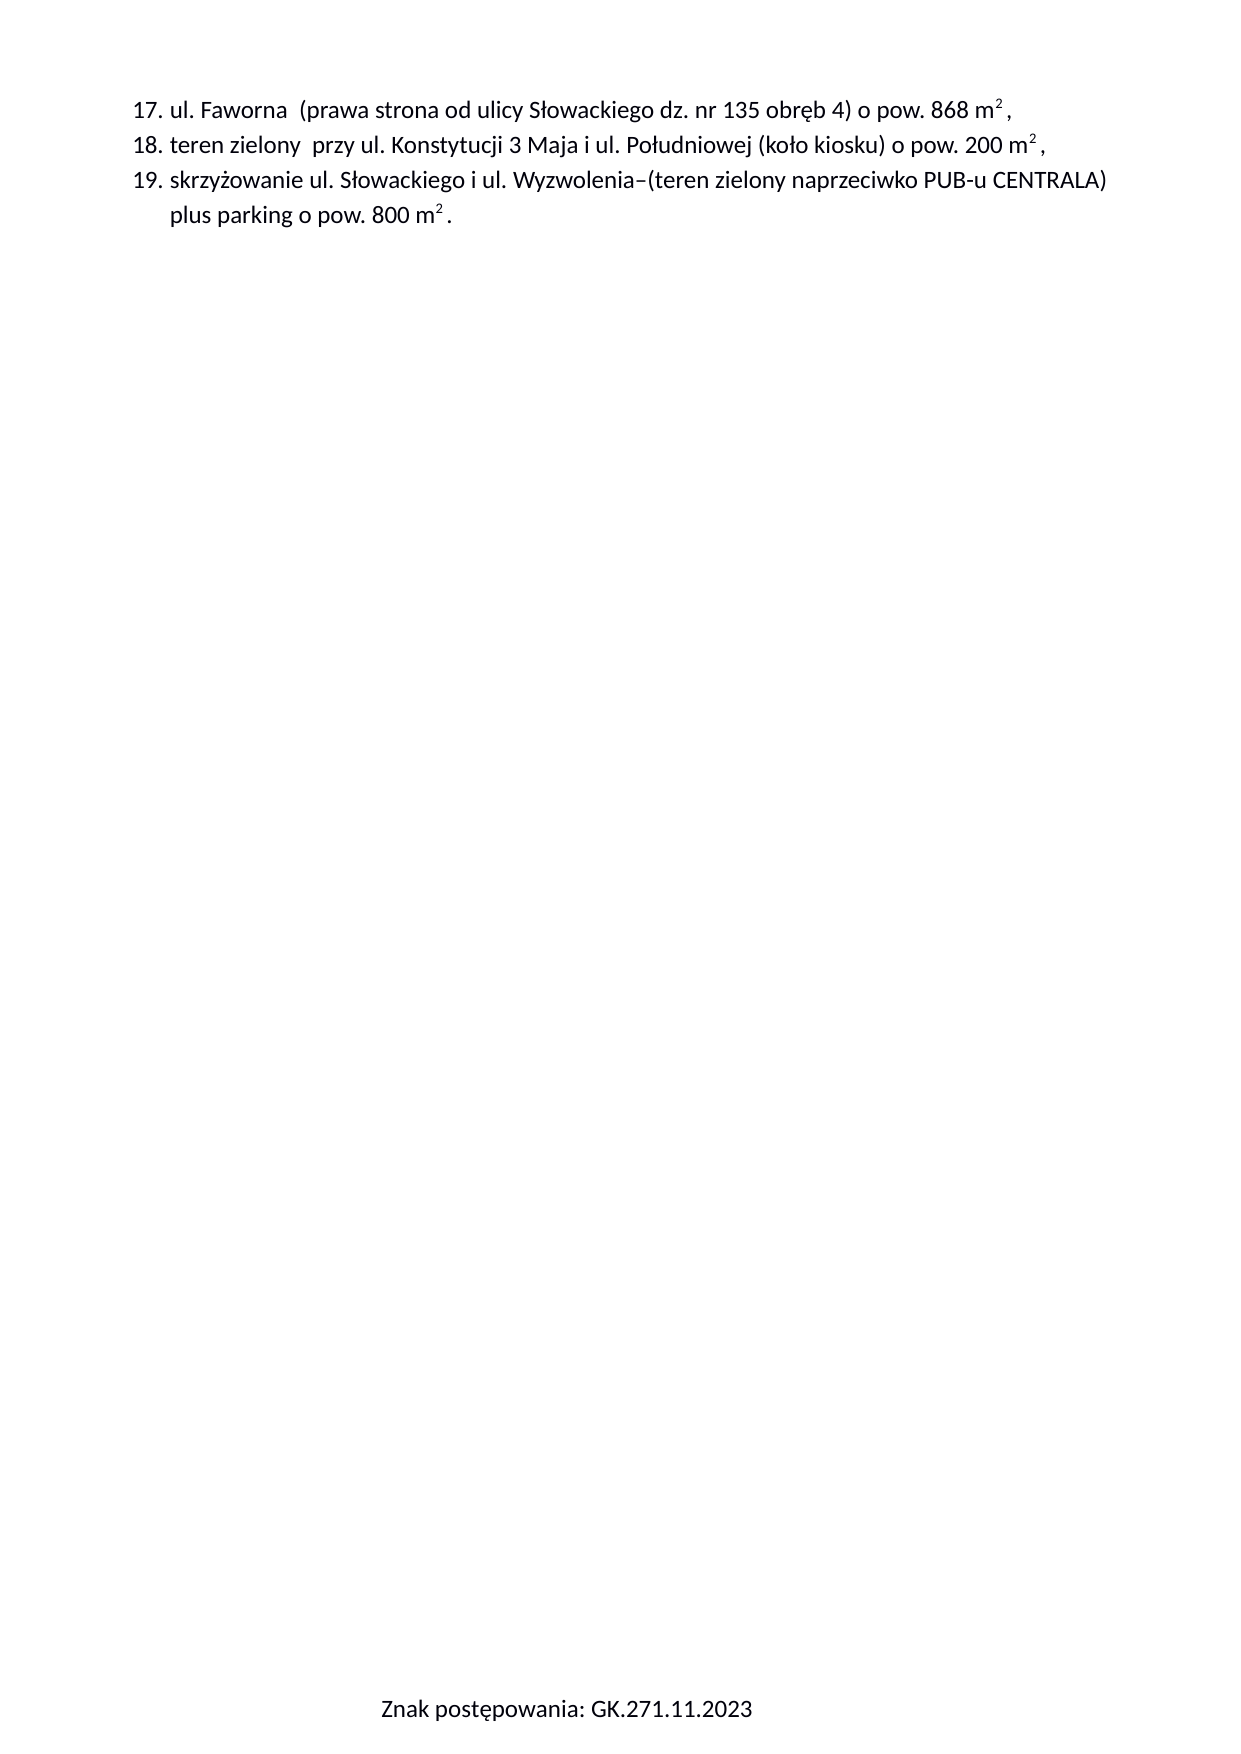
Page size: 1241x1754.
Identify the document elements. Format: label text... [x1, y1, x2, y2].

list ul. Faworna (prawa strona od ulicy Słowackiego dz. nr 135 obręb 4) o pow. 868 m2 , [132, 94, 1146, 125]
list teren zielony przy ul. Konstytucji 3 Maja i ul. Południowej (koło kiosku) o pow. 200 m2 , [132, 129, 1146, 160]
list skrzyżowanie ul. Słowackiego i ul. Wyzwolenia–(teren zielony naprzeciwko PUB-u CENTRALA) plus parking o pow. 800 m2 . [132, 164, 1146, 230]
